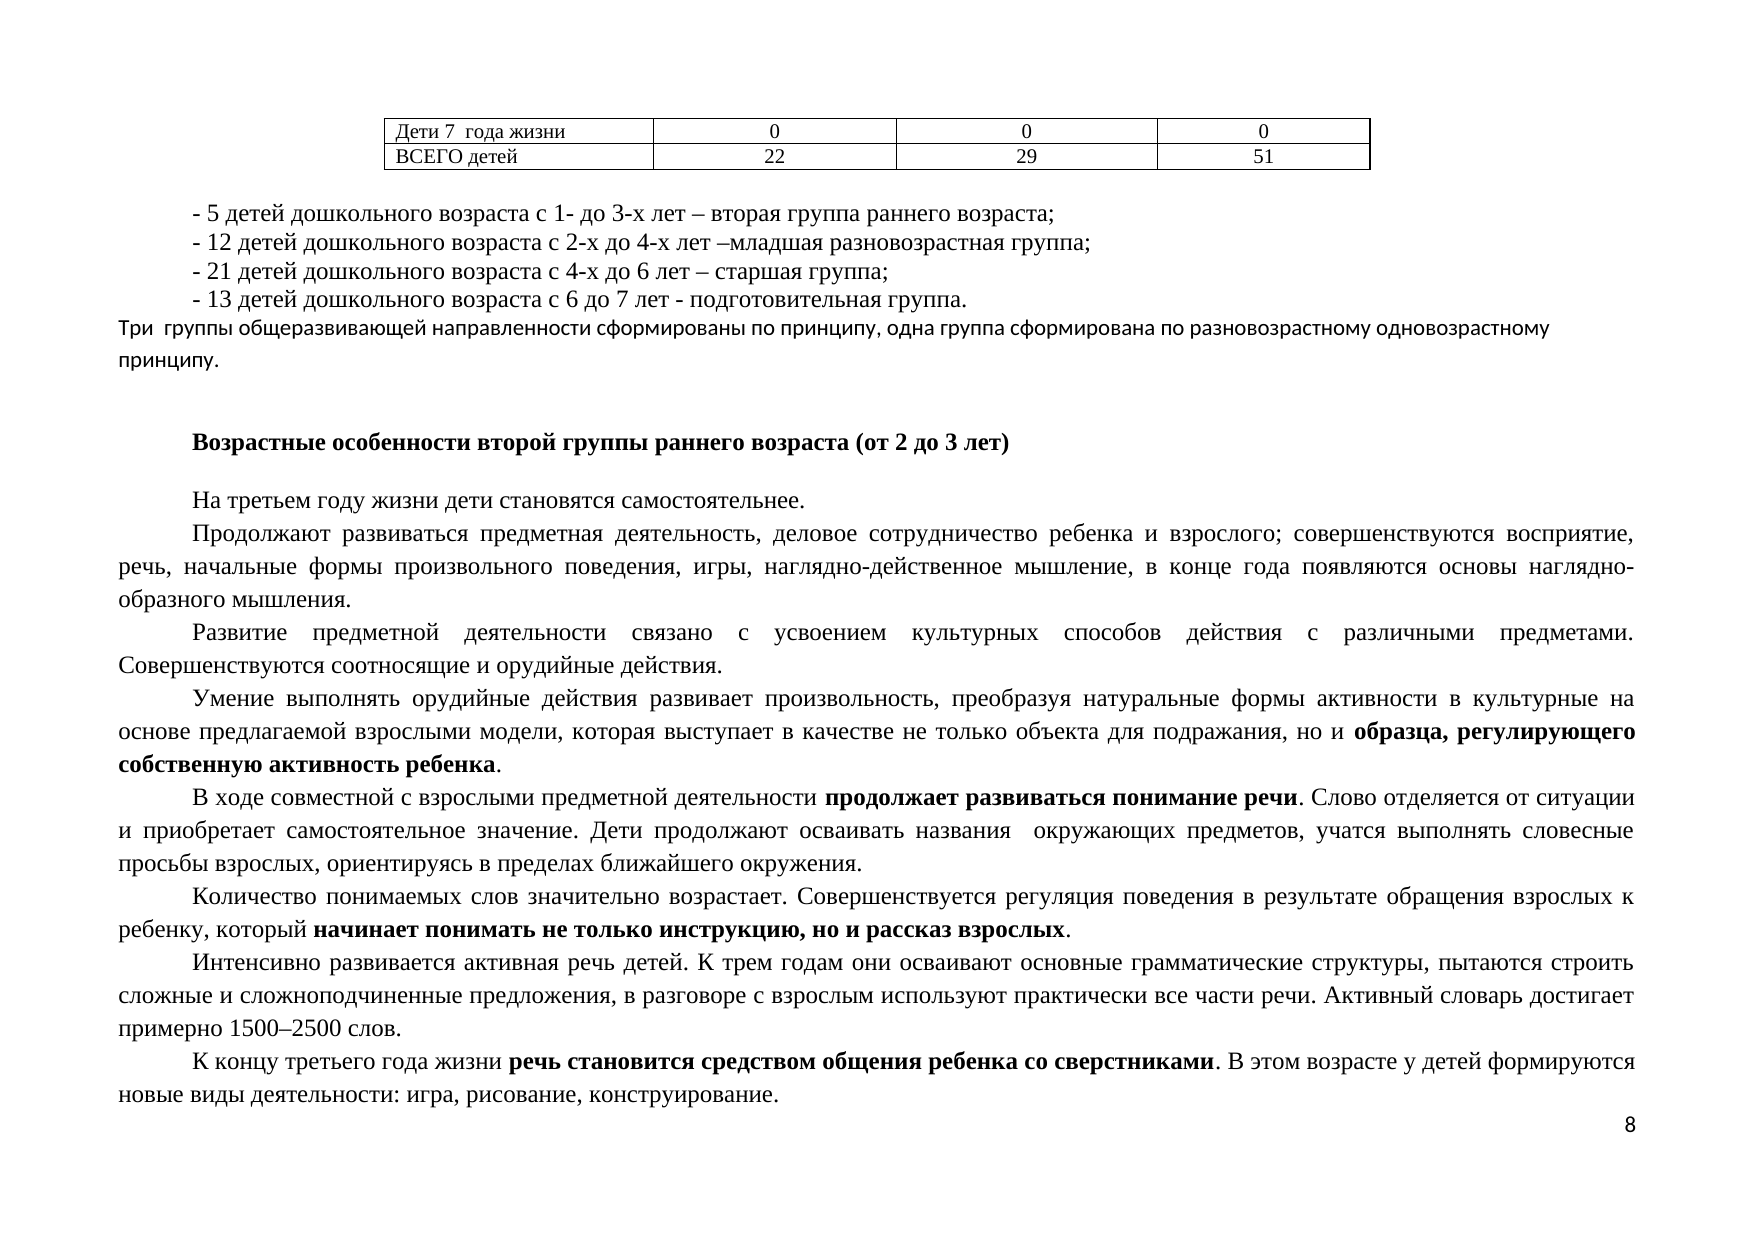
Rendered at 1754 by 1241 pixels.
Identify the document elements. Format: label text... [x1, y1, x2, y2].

text Возрастные особенности второй группы раннего возраста (от 2 до 3 лет) [118, 427, 1636, 456]
table_cell 51 [1158, 144, 1369, 168]
text На третьем году жизни дети становятся самостоятельнее. [118, 485, 1636, 513]
text Умение выполнять орудийные действия развивает произвольность, преобразуя натуральные формы активности в культурные на основе предлагаемой взрослыми модели, которая выступает в качестве не только объекта для подражания, но и образца, регулирующего собственную активность ребенка. [118, 683, 1636, 778]
table_cell 0 [654, 119, 896, 143]
text - 13 детей дошкольного возраста с 6 до 7 лет - подготовительная группа. [118, 284, 1636, 313]
text Количество понимаемых слов значительно возрастает. Совершенствуется регуляция поведения в результате обращения взрослых к ребенку, который начинает понимать не только инструкцию, но и рассказ взрослых. [118, 881, 1636, 943]
table_cell 0 [897, 119, 1157, 143]
table_cell 22 [654, 144, 896, 168]
text Интенсивно развивается активная речь детей. К трем годам они осваивают основные грамматические структуры, пытаются строить сложные и сложноподчиненные предложения, в разговоре с взрослым используют практически все части речи. Активный словарь достигает примерно 1500–2500 слов. [118, 947, 1636, 1042]
table_cell Дети 7 года жизни [385, 119, 653, 143]
text Продолжают развиваться предметная деятельность, деловое сотрудничество ребенка и взрослого; совершенствуются восприятие, речь, начальные формы произвольного поведения, игры, наглядно-действенное мышление, в конце года появляются основы наглядно-образного мышления. [118, 518, 1636, 612]
text Три группы общеразвивающей направленности сформированы по принципу, одна группа сформирована по разновозрастному одновозрастному принципу. [118, 313, 1636, 373]
table_cell 29 [897, 144, 1157, 168]
text К концу третьего года жизни речь становится средством общения ребенка со сверстниками. В этом возрасте у детей формируются новые виды деятельности: игра, рисование, конструирование. [118, 1046, 1636, 1108]
table_cell 0 [1158, 119, 1369, 143]
text - 12 детей дошкольного возраста с 2-х до 4-х лет –младшая разновозрастная группа; [118, 227, 1636, 256]
text В ходе совместной с взрослыми предметной деятельности продолжает развиваться понимание речи. Слово отделяется от ситуации и приобретает самостоятельное значение. Дети продолжают осваивать названия окружающих предметов, учатся выполнять словесные просьбы взрослых, ориентируясь в пределах ближайшего окружения. [118, 782, 1636, 877]
text Развитие предметной деятельности связано с усвоением культурных способов действия с различными предметами. Совершенствуются соотносящие и орудийные действия. [118, 617, 1636, 678]
text - 5 детей дошкольного возраста с 1- до 3-х лет – вторая группа раннего возраста; [118, 198, 1636, 227]
text - 21 детей дошкольного возраста с 4-х до 6 лет – старшая группа; [118, 256, 1636, 284]
table_cell ВСЕГО детей [385, 144, 653, 168]
